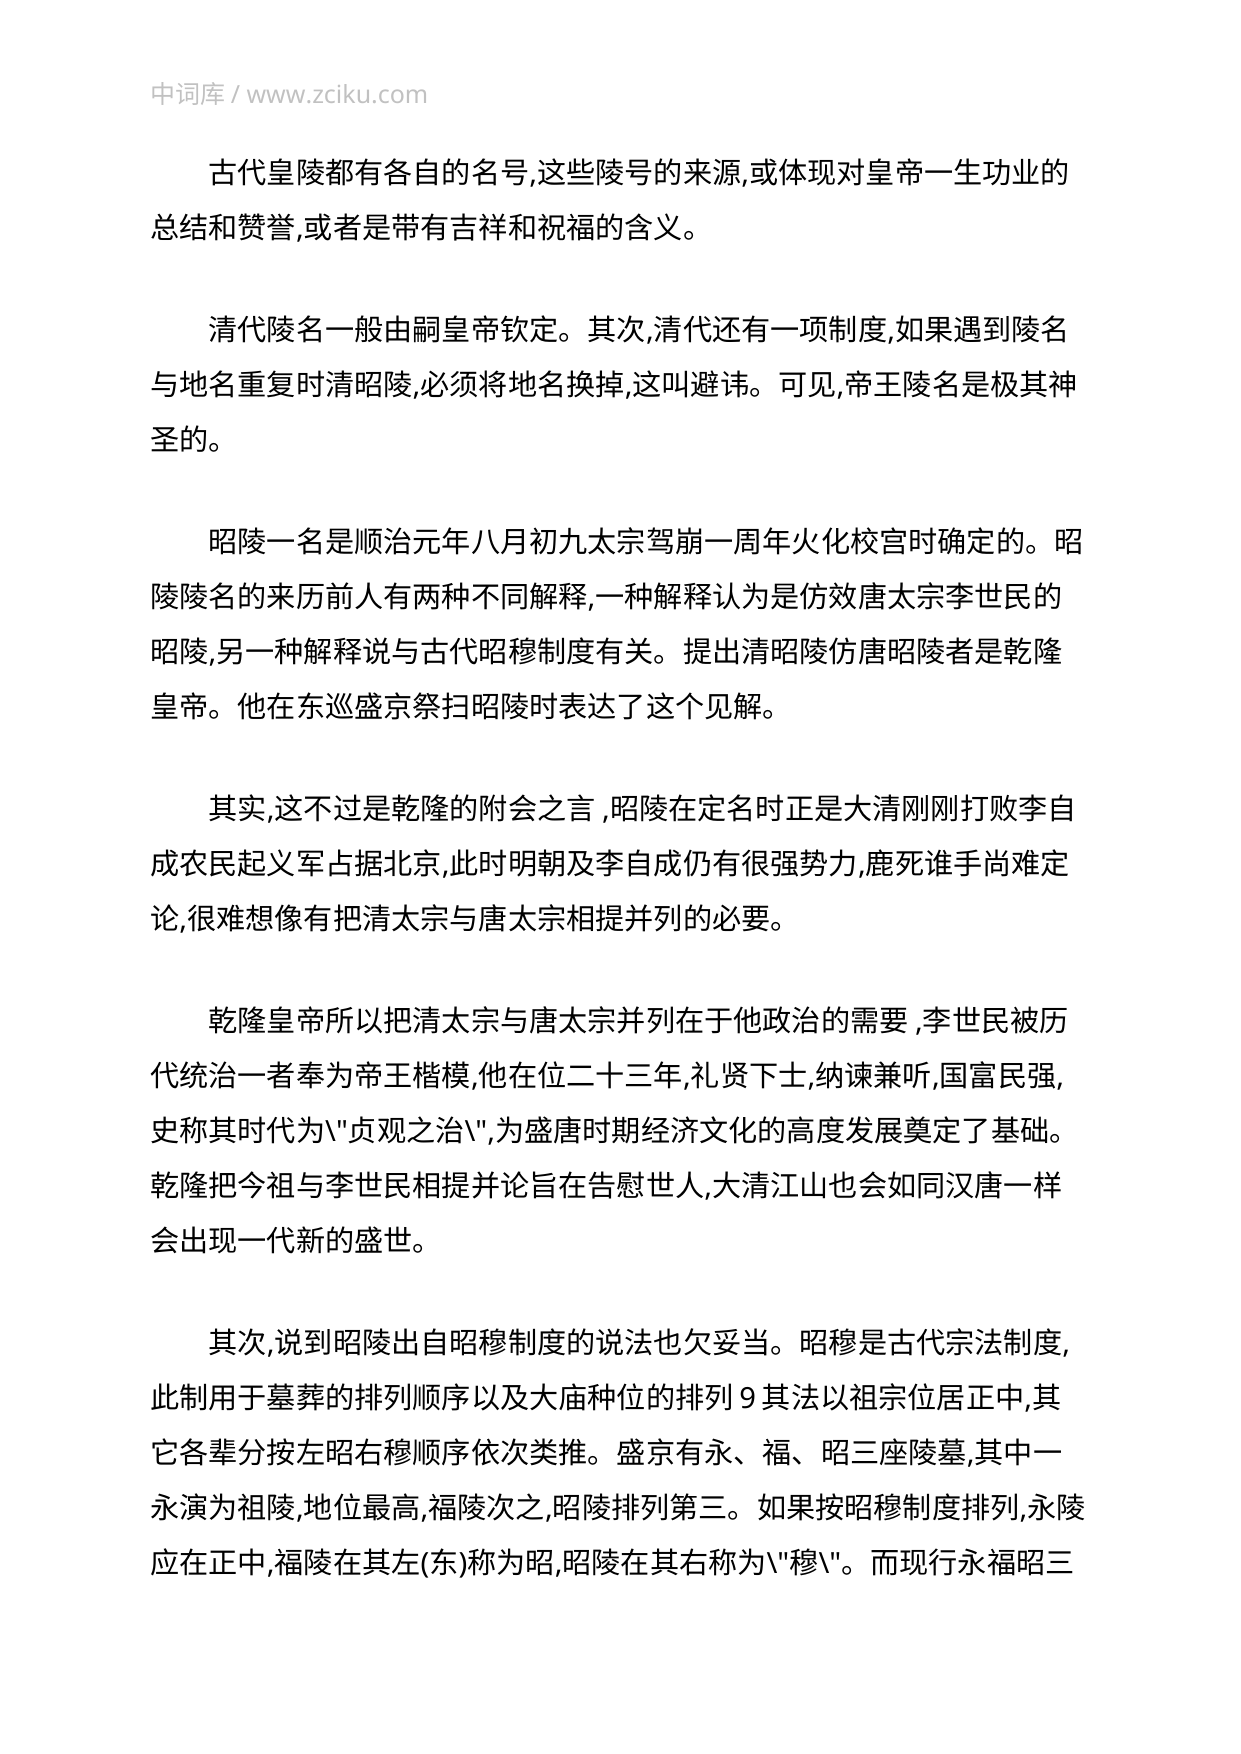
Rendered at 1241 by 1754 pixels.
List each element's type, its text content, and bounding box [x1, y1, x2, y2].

text 昭陵一名是顺治元年八月初九太宗驾崩一周年火化校宫时确定的。昭陵陵名的来历前人有两种不同解释,一种解释认为是仿效唐太宗李世民的昭陵,另一种解释说与古代昭穆制度有关。提出清昭陵仿唐昭陵者是乾隆皇帝。他在东巡盛京祭扫昭陵时表达了这个见解。 [150, 519, 1090, 726]
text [150, 1319, 1090, 1582]
text 清代陵名一般由嗣皇帝钦定。其次,清代还有一项制度,如果遇到陵名与地名重复时清昭陵,必须将地名换掉,这叫避讳。可见,帝王陵名是极其神圣的。 [150, 307, 1090, 459]
text 乾隆皇帝所以把清太宗与唐太宗并列在于他政治的需要 ,李世民被历代统治一者奉为帝王楷模,他在位二十三年,礼贤下士,纳谏兼听,国富民强,史称其时代为\"贞观之治\",为盛唐时期经济文化的高度发展奠定了基础。乾隆把今祖与李世民相提并论旨在告慰世人,大清江山也会如同汉唐一样会出现一代新的盛世。 [150, 997, 1090, 1260]
text 古代皇陵都有各自的名号,这些陵号的来源,或体现对皇帝一生功业的总结和赞誉,或者是带有吉祥和祝福的含义。 [150, 150, 1090, 247]
text 其实,这不过是乾隆的附会之言 ,昭陵在定名时正是大清刚刚打败李自成农民起义军占据北京,此时明朝及李自成仍有很强势力,鹿死谁手尚难定论,很难想像有把清太宗与唐太宗相提并列的必要。 [150, 785, 1090, 938]
